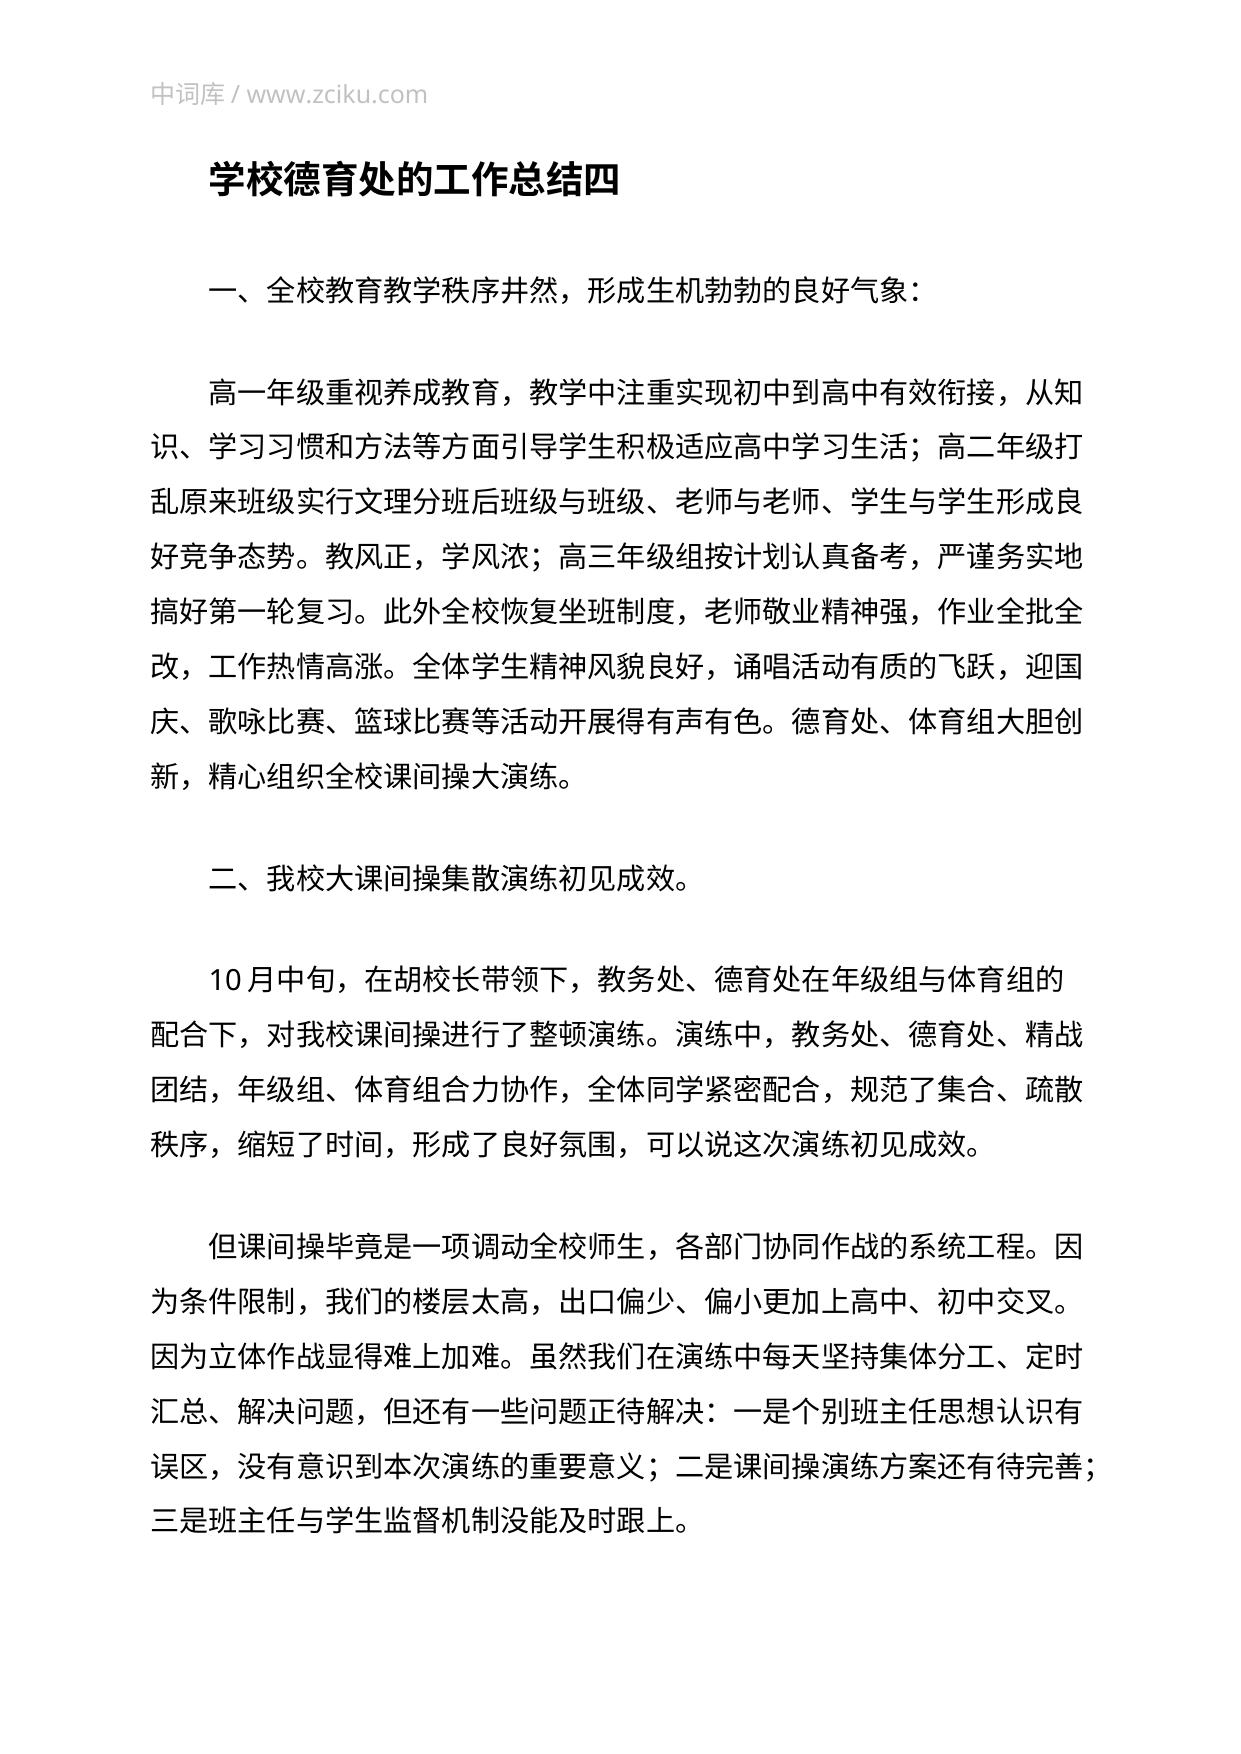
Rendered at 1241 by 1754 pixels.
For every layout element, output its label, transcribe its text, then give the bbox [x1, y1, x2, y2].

text 高一年级重视养成教育，教学中注重实现初中到高中有效衔接，从知识、学习习惯和方法等方面引导学生积极适应高中学习生活；高二年级打乱原来班级实行文理分班后班级与班级、老师与老师、学生与学生形成良好竞争态势。教风正，学风浓；高三年级组按计划认真备考，严谨务实地搞好第一轮复习。此外全校恢复坐班制度，老师敬业精神强，作业全批全改，工作热情高涨。全体学生精神风貌良好，诵唱活动有质的飞跃，迎国庆、歌咏比赛、篮球比赛等活动开展得有声有色。德育处、体育组大胆创新，精心组织全校课间操大演练。 [150, 369, 1090, 796]
text 二、我校大课间操集散演练初见成效。 [150, 855, 1090, 897]
text 学校德育处的工作总结四 [150, 150, 1090, 204]
text 一、全校教育教学秩序井然，形成生机勃勃的良好气象： [150, 267, 1090, 310]
text 10月中旬，在胡校长带领下，教务处、德育处在年级组与体育组的配合下，对我校课间操进行了整顿演练。演练中，教务处、德育处、精战团结，年级组、体育组合力协作，全体同学紧密配合，规范了集合、疏散秩序，缩短了时间，形成了良好氛围，可以说这次演练初见成效。 [150, 957, 1090, 1164]
text 但课间操毕竟是一项调动全校师生，各部门协同作战的系统工程。因为条件限制，我们的楼层太高，出口偏少、偏小更加上高中、初中交叉。因为立体作战显得难上加难。虽然我们在演练中每天坚持集体分工、定时汇总、解决问题，但还有一些问题正待解决：一是个别班主任思想认识有误区，没有意识到本次演练的重要意义；二是课间操演练方案还有待完善；三是班主任与学生监督机制没能及时跟上。 [150, 1223, 1090, 1540]
